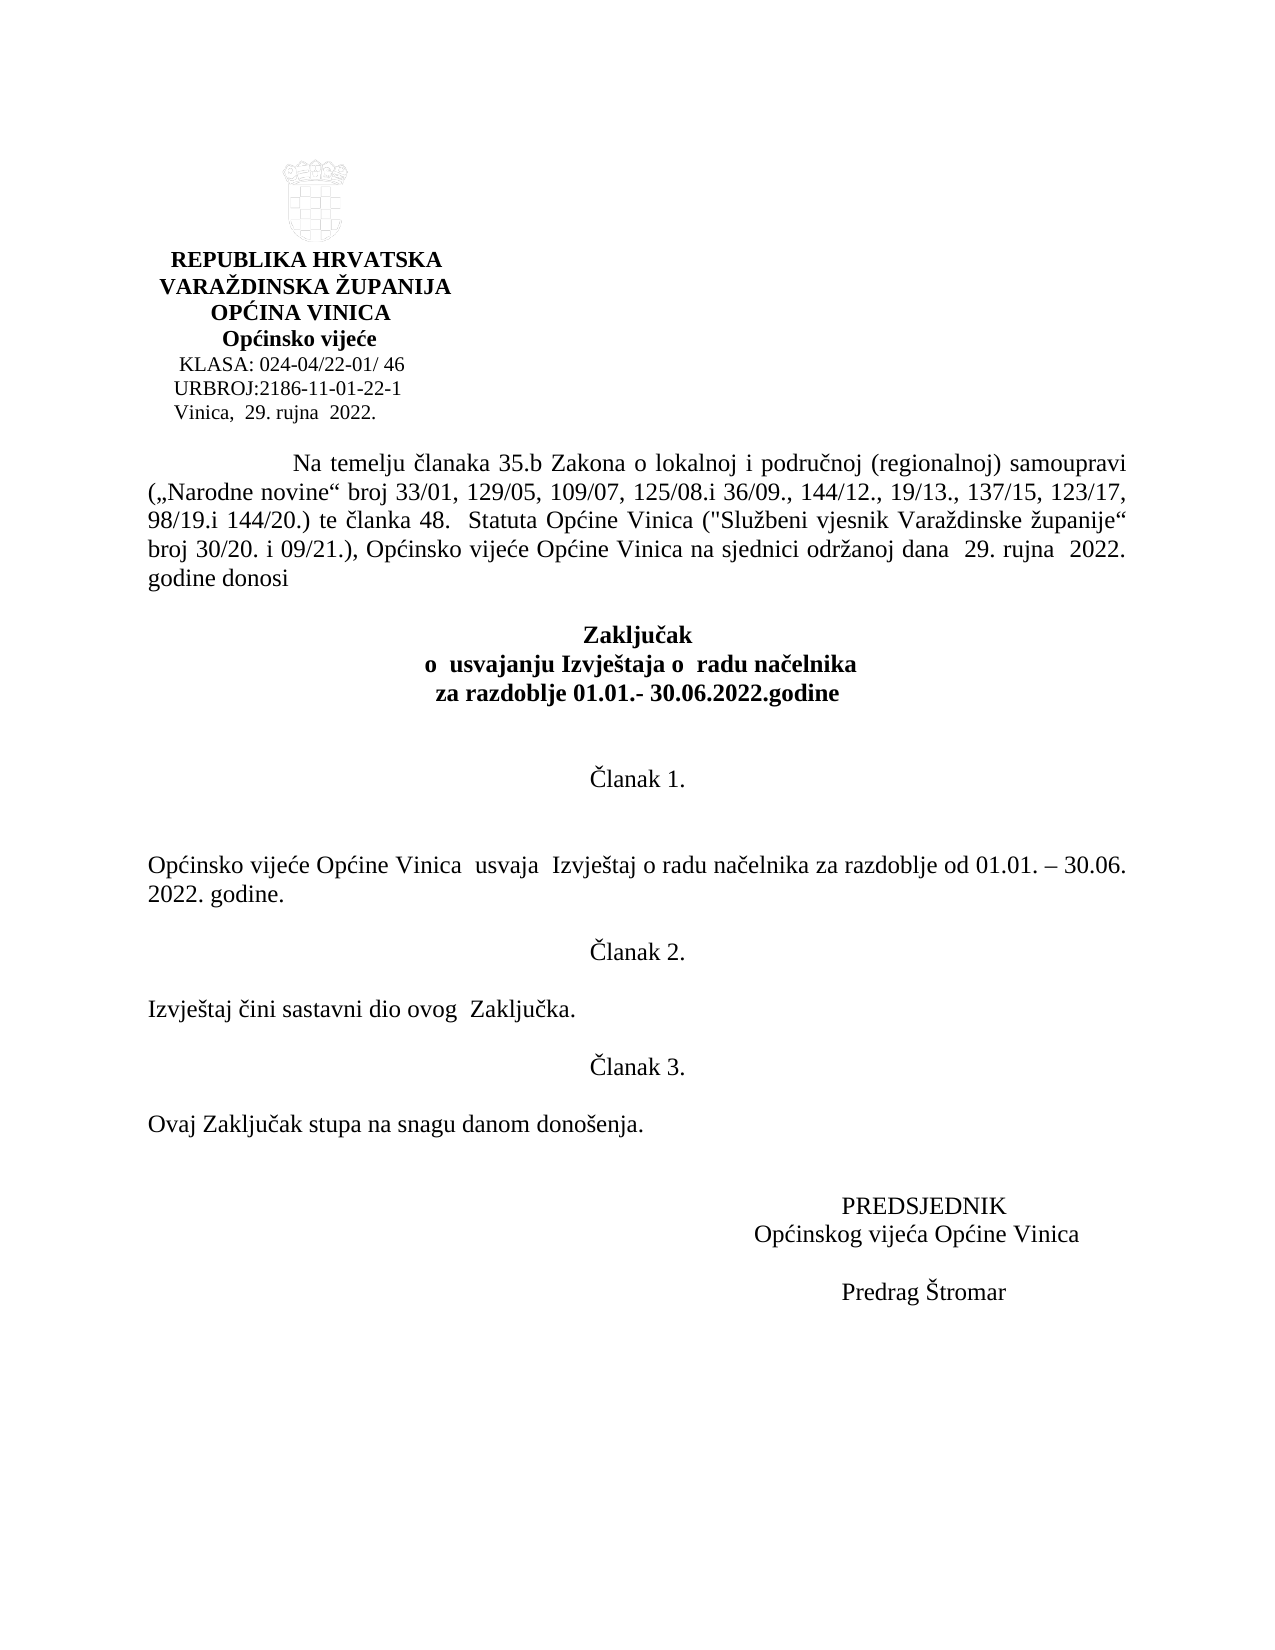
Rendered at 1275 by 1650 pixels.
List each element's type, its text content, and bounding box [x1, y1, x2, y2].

text Općinsko vijeće Općine Vinica usvaja Izvještaj o radu načelnika za razdoblje od 01.01. – 30.06. 2022. godine. [148, 851, 1127, 908]
text VARAŽDINSKA ŽUPANIJA [148, 273, 1127, 299]
text URBROJ:2186-11-01-22-1 [148, 376, 1127, 400]
text Općinsko vijeće [148, 325, 1127, 352]
text Na temelju članaka 35.b Zakona o lokalnoj i područnoj (regionalnoj) samoupravi („Narodne novine“ broj 33/01, 129/05, 109/07, 125/08.i 36/09., 144/12., 19/13., 137/15, 123/17, 98/19.i 144/20.) te članka 48. Statuta Općine Vinica ("Službeni vjesnik Varaždinske županije“ broj 30/20. i 09/21.), Općinsko vijeće Općine Vinica na sjednici održanoj dana 29. rujna 2022. godine donosi [148, 448, 1127, 592]
text PREDSJEDNIK [148, 1191, 1127, 1219]
text KLASA: 024-04/22-01/ 46 [148, 352, 1127, 376]
text Članak 2. [148, 937, 1127, 966]
text Zaključak [148, 621, 1127, 649]
text REPUBLIKA HRVATSKA [148, 246, 1127, 273]
text Članak 1. [148, 764, 1127, 793]
text OPĆINA VINICA [148, 299, 1127, 325]
text za razdoblje 01.01.- 30.06.2022.godine [148, 678, 1127, 707]
text Ovaj Zaključak stupa na snagu danom donošenja. [148, 1109, 1127, 1138]
text Članak 3. [148, 1052, 1127, 1081]
text Izvještaj čini sastavni dio ovog Zaključka. [148, 994, 1127, 1023]
text Predrag Štromar [148, 1277, 1127, 1306]
text Vinica, 29. rujna 2022. [148, 400, 1127, 424]
text o usvajanju Izvještaja o radu načelnika [148, 649, 1127, 678]
text Općinskog vijeća Općine Vinica [148, 1219, 1127, 1248]
